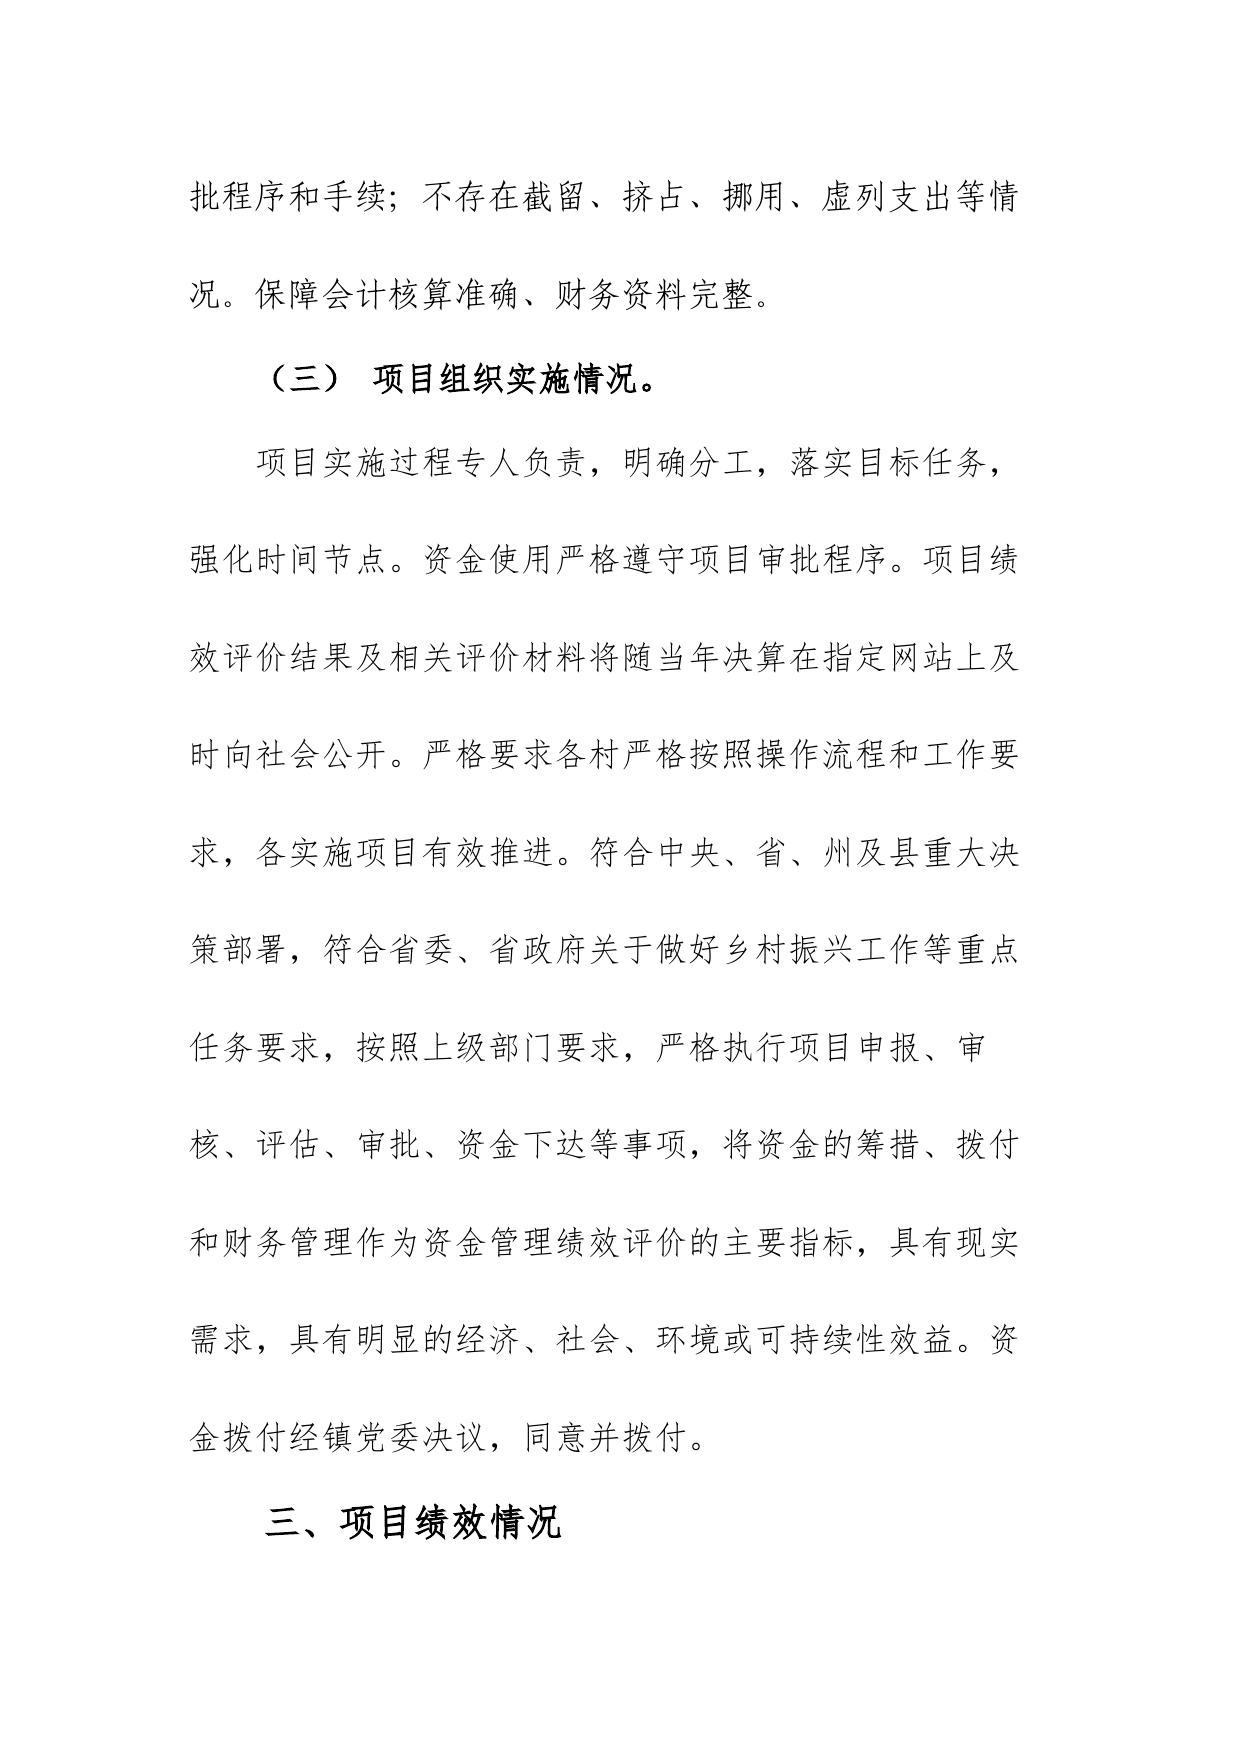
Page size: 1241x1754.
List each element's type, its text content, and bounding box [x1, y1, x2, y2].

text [187, 162, 1053, 324]
text 三、项目绩效情况 [187, 1486, 1053, 1551]
text （三） 项目组织实施情况。 [187, 343, 1053, 408]
text 项目实施过程专人负责，明确分工，落实目标任务，强化时间节点。资金使用严格遵守项目审批程序。项目绩效评价结果及相关评价材料将随当年决算在指定网站上及时向社会公开。严格要求各村严格按照操作流程和工作要求，各实施项目有效推进。符合中央、省、州及县重大决策部署，符合省委、省政府关于做好乡村振兴工作等重点任务要求，按照上级部门要求，严格执行项目申报、审核、评估、审批、资金下达等事项，将资金的筹措、拨付和财务管理作为资金管理绩效评价的主要指标，具有现实需求，具有明显的经济、社会、环境或可持续性效益。资金拨付经镇党委决议，同意并拨付。 [187, 427, 1053, 1467]
